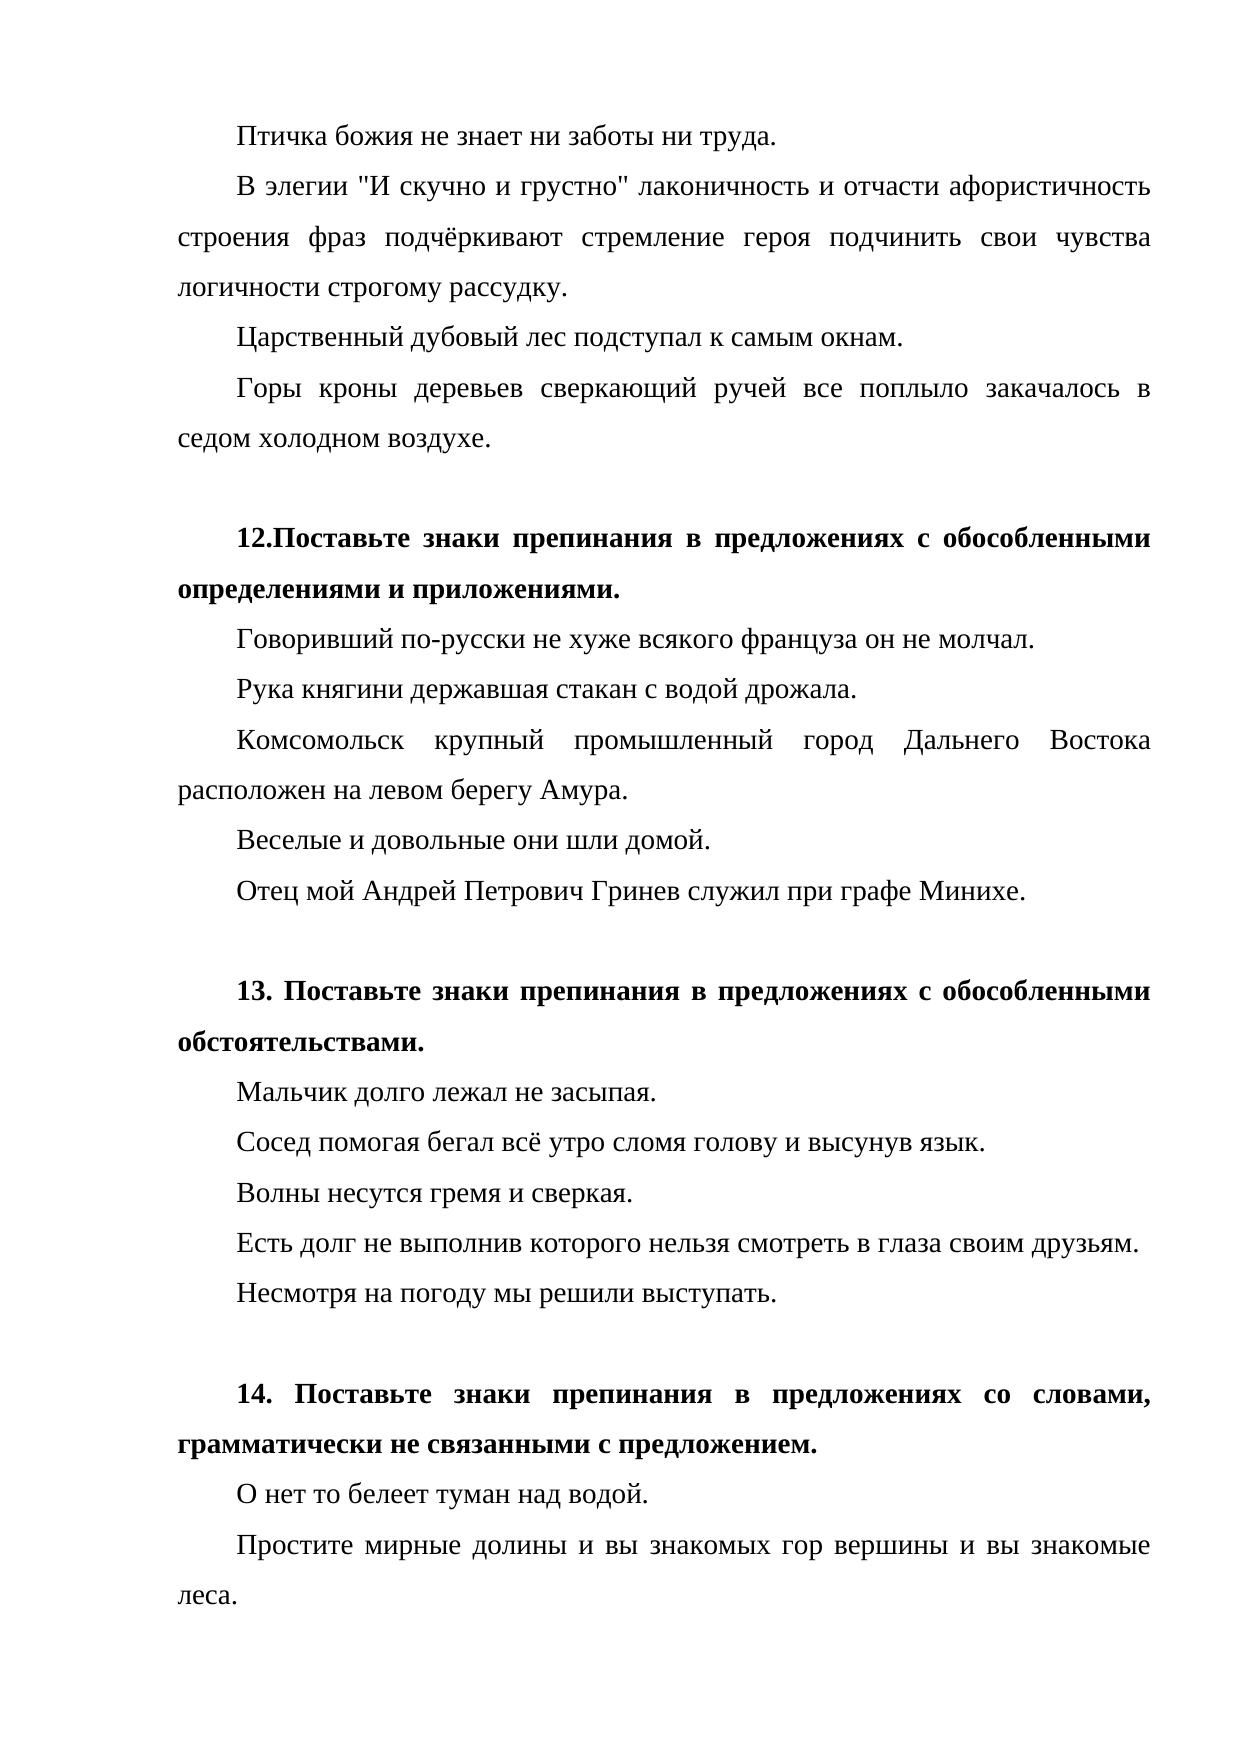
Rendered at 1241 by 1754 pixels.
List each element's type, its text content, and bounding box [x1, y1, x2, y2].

text Царственный дубовый лес подступал к самым окнам. [177, 319, 1152, 353]
text Отец мой Андрей Петрович Гринев служил при графе Минихе. [177, 873, 1152, 906]
text Говоривший по-русски не хуже всякого француза он не молчал. [177, 621, 1152, 655]
text Птичка божия не знает ни заботы ни труда. [177, 118, 1152, 152]
text Рука княгини державшая стакан с водой дрожала. [177, 672, 1152, 705]
text Сосед помогая бегал всё утро сломя голову и высунув язык. [177, 1124, 1152, 1158]
text 12.Поставьте знаки препинания в предложениях с обособленными определениями и приложениями. [177, 521, 1152, 604]
text 14. Поставьте знаки препинания в предложениях со словами, грамматически не связанными с предложением. [177, 1376, 1152, 1460]
text Мальчик долго лежал не засыпая. [177, 1074, 1152, 1108]
text Простите мирные долины и вы знакомых гор вершины и вы знакомые леса. [177, 1527, 1152, 1611]
text 13. Поставьте знаки препинания в предложениях с обособленными обстоятельствами. [177, 973, 1152, 1057]
text Горы кроны деревьев сверкающий ручей все поплыло закачалось в седом холодном воздухе. [177, 370, 1152, 453]
text Комсомольск крупный промышленный город Дальнего Востока расположен на левом берегу Амура. [177, 722, 1152, 806]
text Несмотря на погоду мы решили выступать. [177, 1275, 1152, 1309]
text Есть долг не выполнив которого нельзя смотреть в глаза своим друзьям. [177, 1225, 1152, 1258]
text Веселые и довольные они шли домой. [177, 822, 1152, 856]
text В элегии "И скучно и грустно" лаконичность и отчасти афористичность строения фраз подчёркивают стремление героя подчинить свои чувства логичности строгому рассудку. [177, 168, 1152, 303]
text О нет то белеет туман над водой. [177, 1477, 1152, 1510]
text Волны несутся гремя и сверкая. [177, 1175, 1152, 1208]
